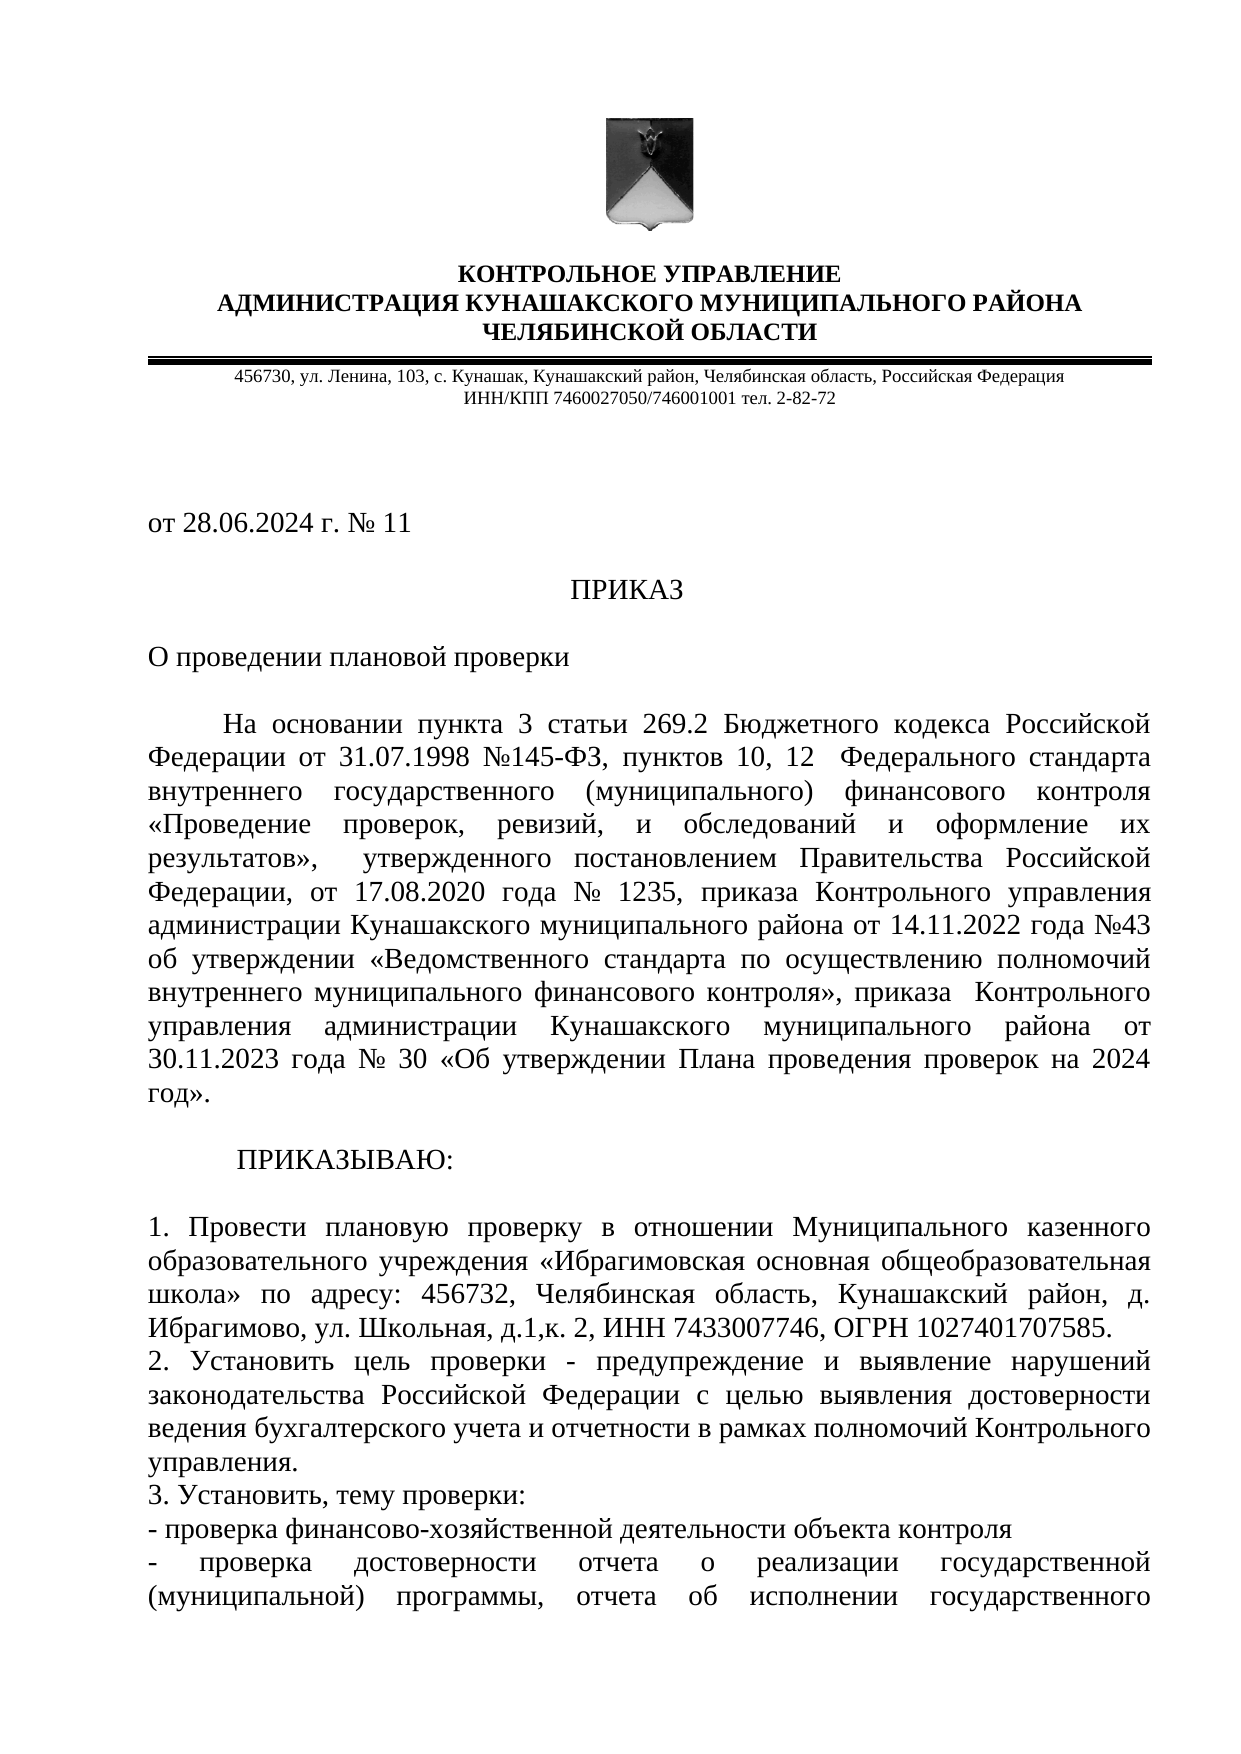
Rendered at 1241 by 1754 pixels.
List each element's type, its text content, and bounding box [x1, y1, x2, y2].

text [148, 1544, 1152, 1612]
text 2. Установить цель проверки - предупреждение и выявление нарушений законодательства Российской Федерации с целью выявления достоверности ведения бухгалтерского учета и отчетности в рамках полномочий Контрольного управления. [148, 1343, 1152, 1477]
text КОНТРОЛЬНОЕ УПРАВЛЕНИЕ [148, 259, 1152, 288]
text 1. Провести плановую проверку в отношении Муниципального казенного образовательного учреждения «Ибрагимовская основная общеобразовательная школа» по адресу: 456732, Челябинская область, Кунашакский район, д. Ибрагимово, ул. Школьная, д.1,к. 2, ИНН 7433007746, ОГРН 1027401707585. [148, 1209, 1152, 1343]
text ЧЕЛЯБИНСКОЙ ОБЛАСТИ [148, 317, 1152, 356]
text ПРИКАЗЫВАЮ: [148, 1142, 1152, 1176]
text На основании пункта 3 статьи 269.2 Бюджетного кодекса Российской Федерации от 31.07.1998 №145-ФЗ, пунктов 10, 12 Федерального стандарта внутреннего государственного (муниципального) финансового контроля «Проведение проверок, ревизий, и обследований и оформление их результатов», утвержденного постановлением Правительства Российской Федерации, от 17.08.2020 года № 1235, приказа Контрольного управления администрации Кунашакского муниципального района от 14.11.2022 года №43 об утверждении «Ведомственного стандарта по осуществлению полномочий внутреннего муниципального финансового контроля», приказа Контрольного управления администрации Кунашакского муниципального района от 30.11.2023 года № 30 «Об утверждении Плана проведения проверок на 2024 год». [148, 706, 1152, 1108]
text 456730, ул. Ленина, 103, с. Кунашак, Кунашакский район, Челябинская область, Российская Федерация [148, 365, 1152, 387]
text - проверка финансово-хозяйственной деятельности объекта контроля [148, 1511, 1152, 1544]
text ИНН/КПП 7460027050/746001001 тел. 2-82-72 [148, 387, 1152, 408]
text 3. Установить, тему проверки: [148, 1477, 1152, 1511]
text О проведении плановой проверки [148, 639, 1152, 672]
text от 28.06.2024 г. № 11 [148, 505, 1152, 538]
text ПРИКАЗ [148, 572, 1152, 605]
text АДМИНИСТРАЦИЯ КУНАШАКСКОГО МУНИЦИПАЛЬНОГО РАЙОНА [148, 288, 1152, 317]
picture [606, 118, 694, 231]
